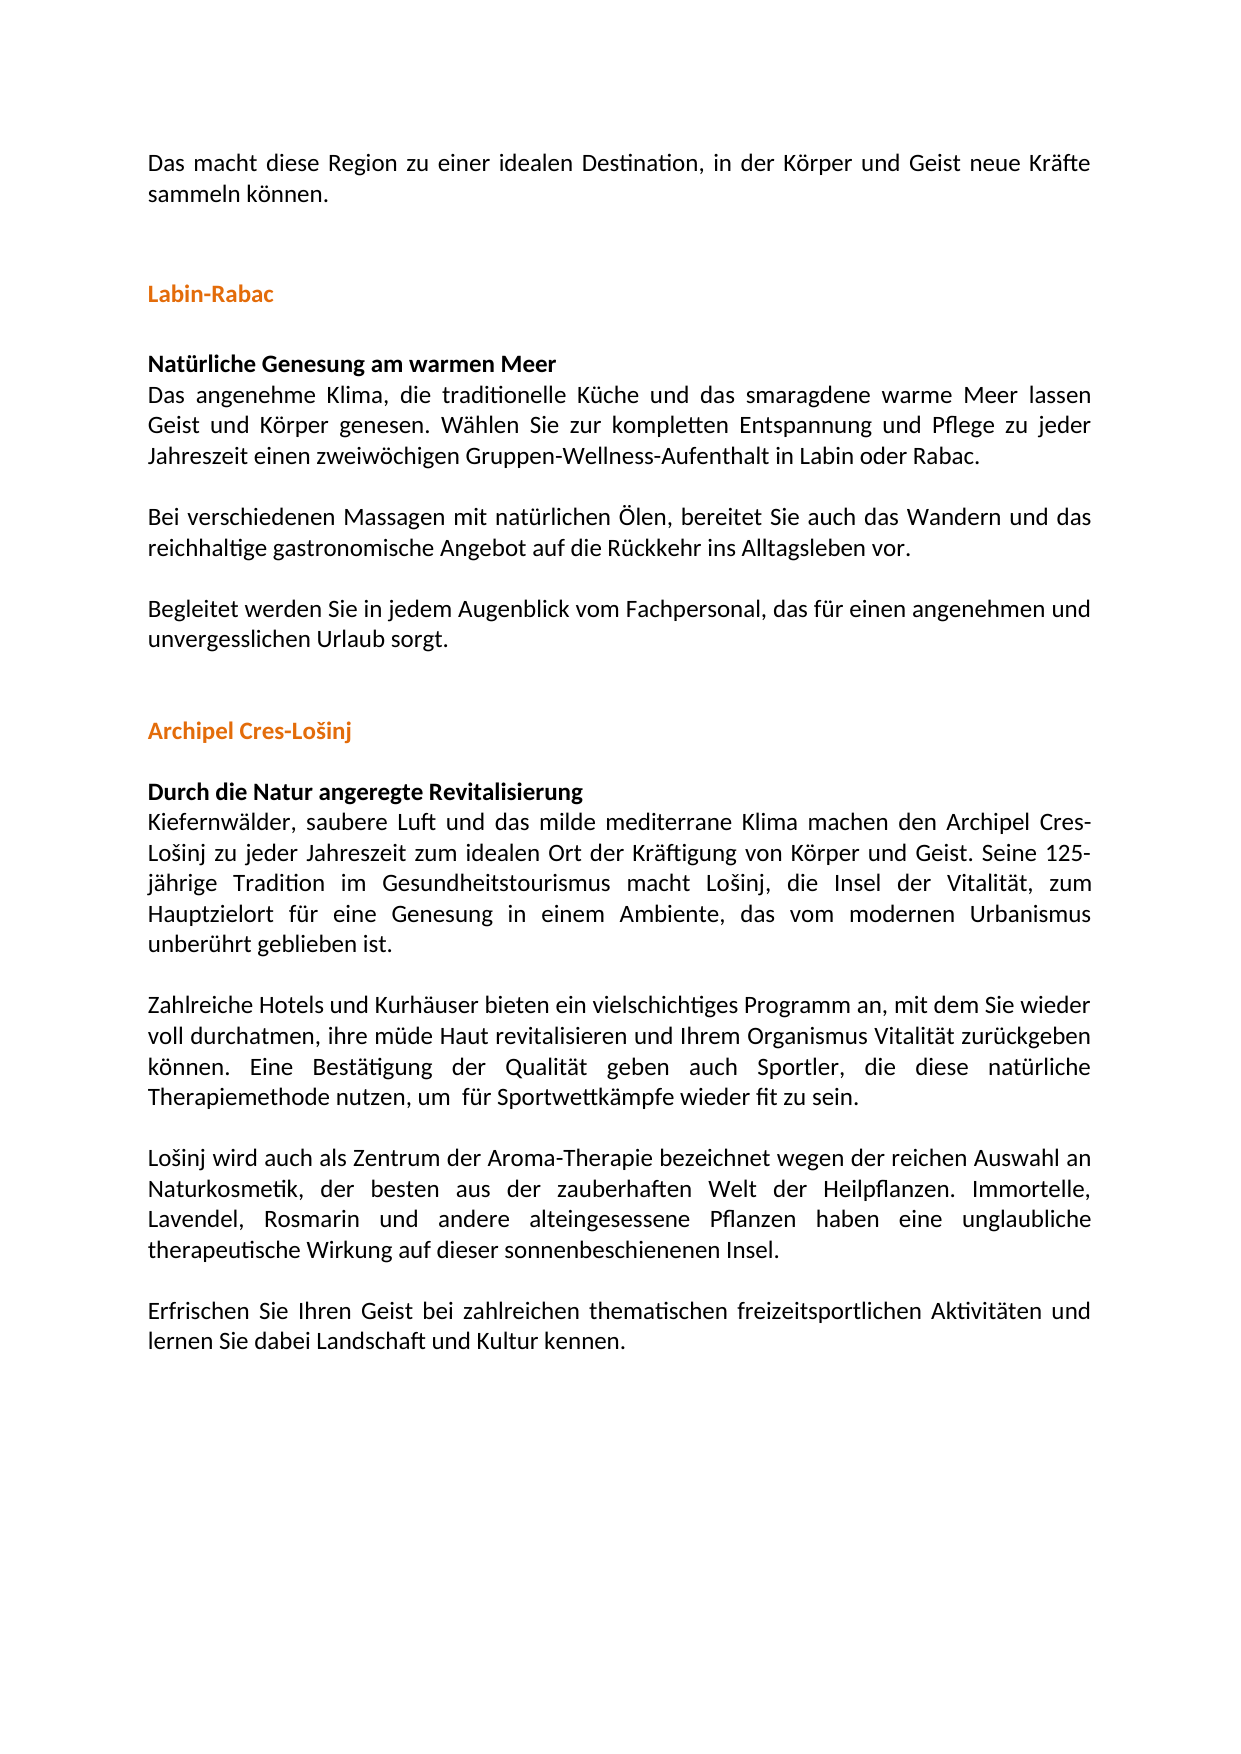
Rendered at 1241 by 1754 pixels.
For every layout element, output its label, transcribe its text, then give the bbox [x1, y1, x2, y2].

text Zahlreiche Hotels und Kurhäuser bieten ein vielschichtiges Programm an, mit dem Sie wieder voll durchatmen, ihre müde Haut revitalisieren und Ihrem Organismus Vitalität zurückgeben können. Eine Bestätigung der Qualität geben auch Sportler, die diese natürliche Therapiemethode nutzen, um für Sportwettkämpfe wieder fit zu sein. [148, 989, 1093, 1112]
text Das macht diese Region zu einer idealen Destination, in der Körper und Geist neue Kräfte sammeln können. [148, 148, 1093, 209]
text Lošinj wird auch als Zentrum der Aroma-Therapie bezeichnet wegen der reichen Auswahl an Naturkosmetik, der besten aus der zauberhaften Welt der Heilpflanzen. Immortelle, Lavendel, Rosmarin und andere alteingesessene Pflanzen haben eine unglaubliche therapeutische Wirkung auf dieser sonnenbeschienenen Insel. [148, 1142, 1093, 1264]
text Kiefernwälder, saubere Luft und das milde mediterrane Klima machen den Archipel Cres-Lošinj zu jeder Jahreszeit zum idealen Ort der Kräftigung von Körper und Geist. Seine 125-jährige Tradition im Gesundheitstourismus macht Lošinj, die Insel der Vitalität, zum Hauptzielort für eine Genesung in einem Ambiente, das vom modernen Urbanismus unberührt geblieben ist. [148, 806, 1093, 959]
text Erfrischen Sie Ihren Geist bei zahlreichen thematischen freizeitsportlichen Aktivitäten und lernen Sie dabei Landschaft und Kultur kennen. [148, 1295, 1093, 1356]
text Durch die Natur angeregte Revitalisierung [148, 776, 1093, 806]
text Natürliche Genesung am warmen Meer [148, 349, 1093, 379]
text Bei verschiedenen Massagen mit natürlichen Ölen, bereitet Sie auch das Wandern und das reichhaltige gastronomische Angebot auf die Rückkehr ins Alltagsleben vor. [148, 501, 1093, 562]
text Labin-Rabac [148, 279, 1093, 309]
text Begleitet werden Sie in jedem Augenblick vom Fachpersonal, das für einen angenehmen und unvergesslichen Urlaub sorgt. [148, 593, 1093, 654]
text Das angenehme Klima, die traditionelle Küche und das smaragdene warme Meer lassen Geist und Körper genesen. Wählen Sie zur kompletten Entspannung und Pflege zu jeder Jahreszeit einen zweiwöchigen Gruppen-Wellness-Aufenthalt in Labin oder Rabac. [148, 379, 1093, 471]
text Archipel Cres-Lošinj [148, 715, 1093, 745]
